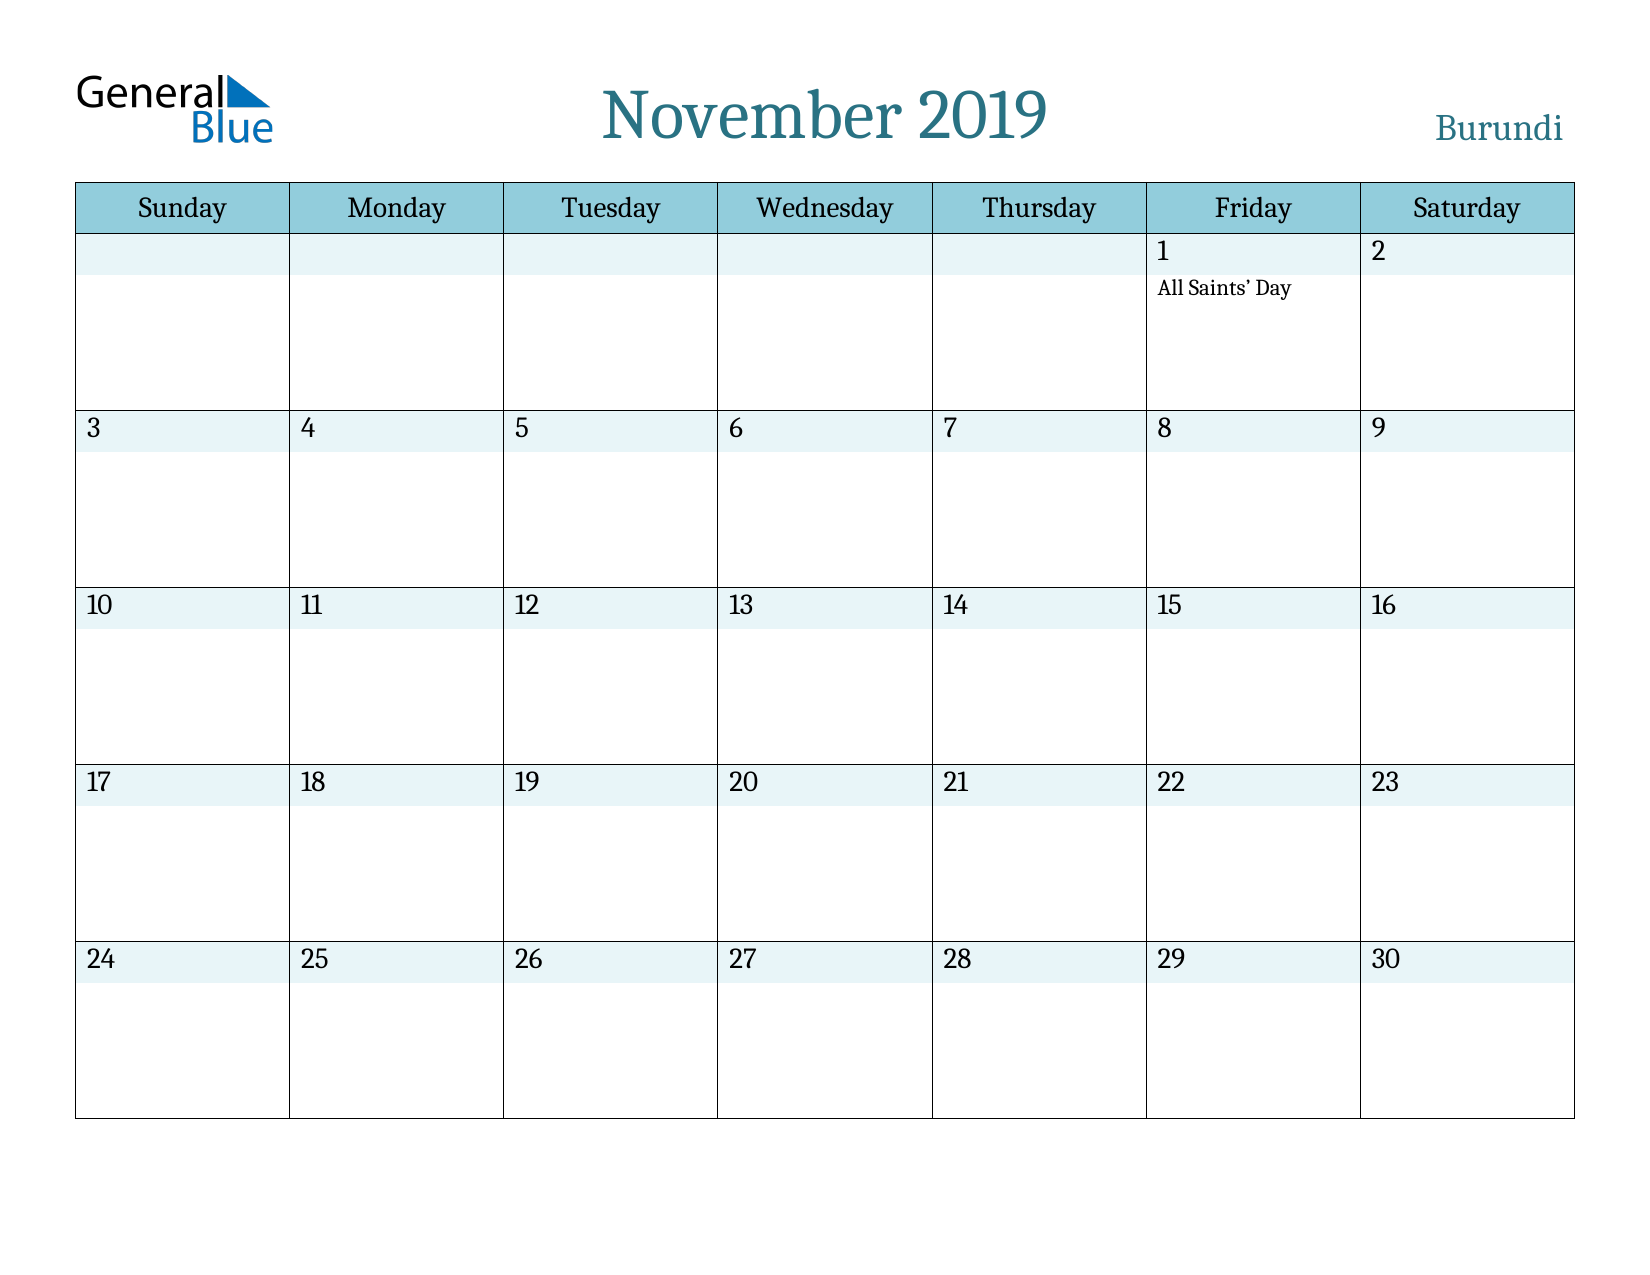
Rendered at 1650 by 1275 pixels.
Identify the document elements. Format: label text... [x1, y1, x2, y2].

table_cell Monday [290, 183, 503, 233]
table_cell [504, 983, 717, 1118]
table_cell [290, 452, 503, 587]
table_cell [504, 452, 717, 587]
table_cell [1361, 983, 1574, 1118]
table_cell [933, 983, 1146, 1118]
table_cell 7 [933, 411, 1146, 452]
table_cell [76, 983, 289, 1118]
table_cell 19 [504, 765, 717, 806]
table_cell Tuesday [504, 183, 717, 233]
table_header [76, 75, 503, 182]
table_cell [76, 629, 289, 764]
table_cell 26 [504, 942, 717, 983]
table_cell [290, 629, 503, 764]
table_cell [718, 983, 932, 1118]
table_cell 23 [1361, 765, 1574, 806]
table_cell [76, 452, 289, 587]
table_cell 22 [1147, 765, 1360, 806]
table_cell [1361, 806, 1574, 941]
table_cell [76, 275, 289, 410]
table_cell [1361, 629, 1574, 764]
table_cell [504, 806, 717, 941]
table_cell 18 [290, 765, 503, 806]
table_cell 30 [1361, 942, 1574, 983]
table_cell 2 [1361, 234, 1574, 275]
table_cell 1 [1147, 234, 1360, 275]
table_cell 24 [76, 942, 289, 983]
table_cell [1147, 983, 1360, 1118]
table_header Burundi [1146, 75, 1574, 182]
table_cell 4 [290, 411, 503, 452]
table_cell [290, 275, 503, 410]
table_cell [1147, 806, 1360, 941]
table_cell [76, 234, 289, 275]
table_cell [290, 234, 503, 275]
table_cell Wednesday [718, 183, 932, 233]
table_cell 10 [76, 588, 289, 629]
table_cell 13 [718, 588, 932, 629]
table_cell 6 [718, 411, 932, 452]
table_cell Thursday [933, 183, 1146, 233]
table_cell 15 [1147, 588, 1360, 629]
table_cell 5 [504, 411, 717, 452]
table_cell 20 [718, 765, 932, 806]
table_cell [718, 806, 932, 941]
table_cell Sunday [76, 183, 289, 233]
table_cell 29 [1147, 942, 1360, 983]
table_cell [933, 452, 1146, 587]
table_cell [76, 806, 289, 941]
table_cell [1361, 275, 1574, 410]
table_cell [290, 983, 503, 1118]
table_cell [504, 275, 717, 410]
table_cell 14 [933, 588, 1146, 629]
table_cell 16 [1361, 588, 1574, 629]
table_cell 25 [290, 942, 503, 983]
table_cell 12 [504, 588, 717, 629]
table_cell [933, 234, 1146, 275]
table_cell 3 [76, 411, 289, 452]
table_cell All Saints’ Day [1147, 275, 1360, 410]
table_cell [504, 629, 717, 764]
table_cell [718, 452, 932, 587]
table_cell [718, 234, 932, 275]
table_cell 8 [1147, 411, 1360, 452]
table_header November 2019 [504, 75, 1146, 182]
table_cell [504, 234, 717, 275]
table_cell 17 [76, 765, 289, 806]
table_cell 9 [1361, 411, 1574, 452]
table_cell 28 [933, 942, 1146, 983]
table_cell [1147, 452, 1360, 587]
table_cell 11 [290, 588, 503, 629]
table_cell 21 [933, 765, 1146, 806]
table_cell [718, 275, 932, 410]
table_cell Friday [1147, 183, 1360, 233]
table_cell 27 [718, 942, 932, 983]
table_cell [933, 629, 1146, 764]
table_cell [933, 275, 1146, 410]
table_cell Saturday [1361, 183, 1574, 233]
table_cell [1361, 452, 1574, 587]
table_cell [1147, 629, 1360, 764]
picture [77, 75, 273, 143]
table_cell [933, 806, 1146, 941]
table_cell [290, 806, 503, 941]
table_cell [718, 629, 932, 764]
